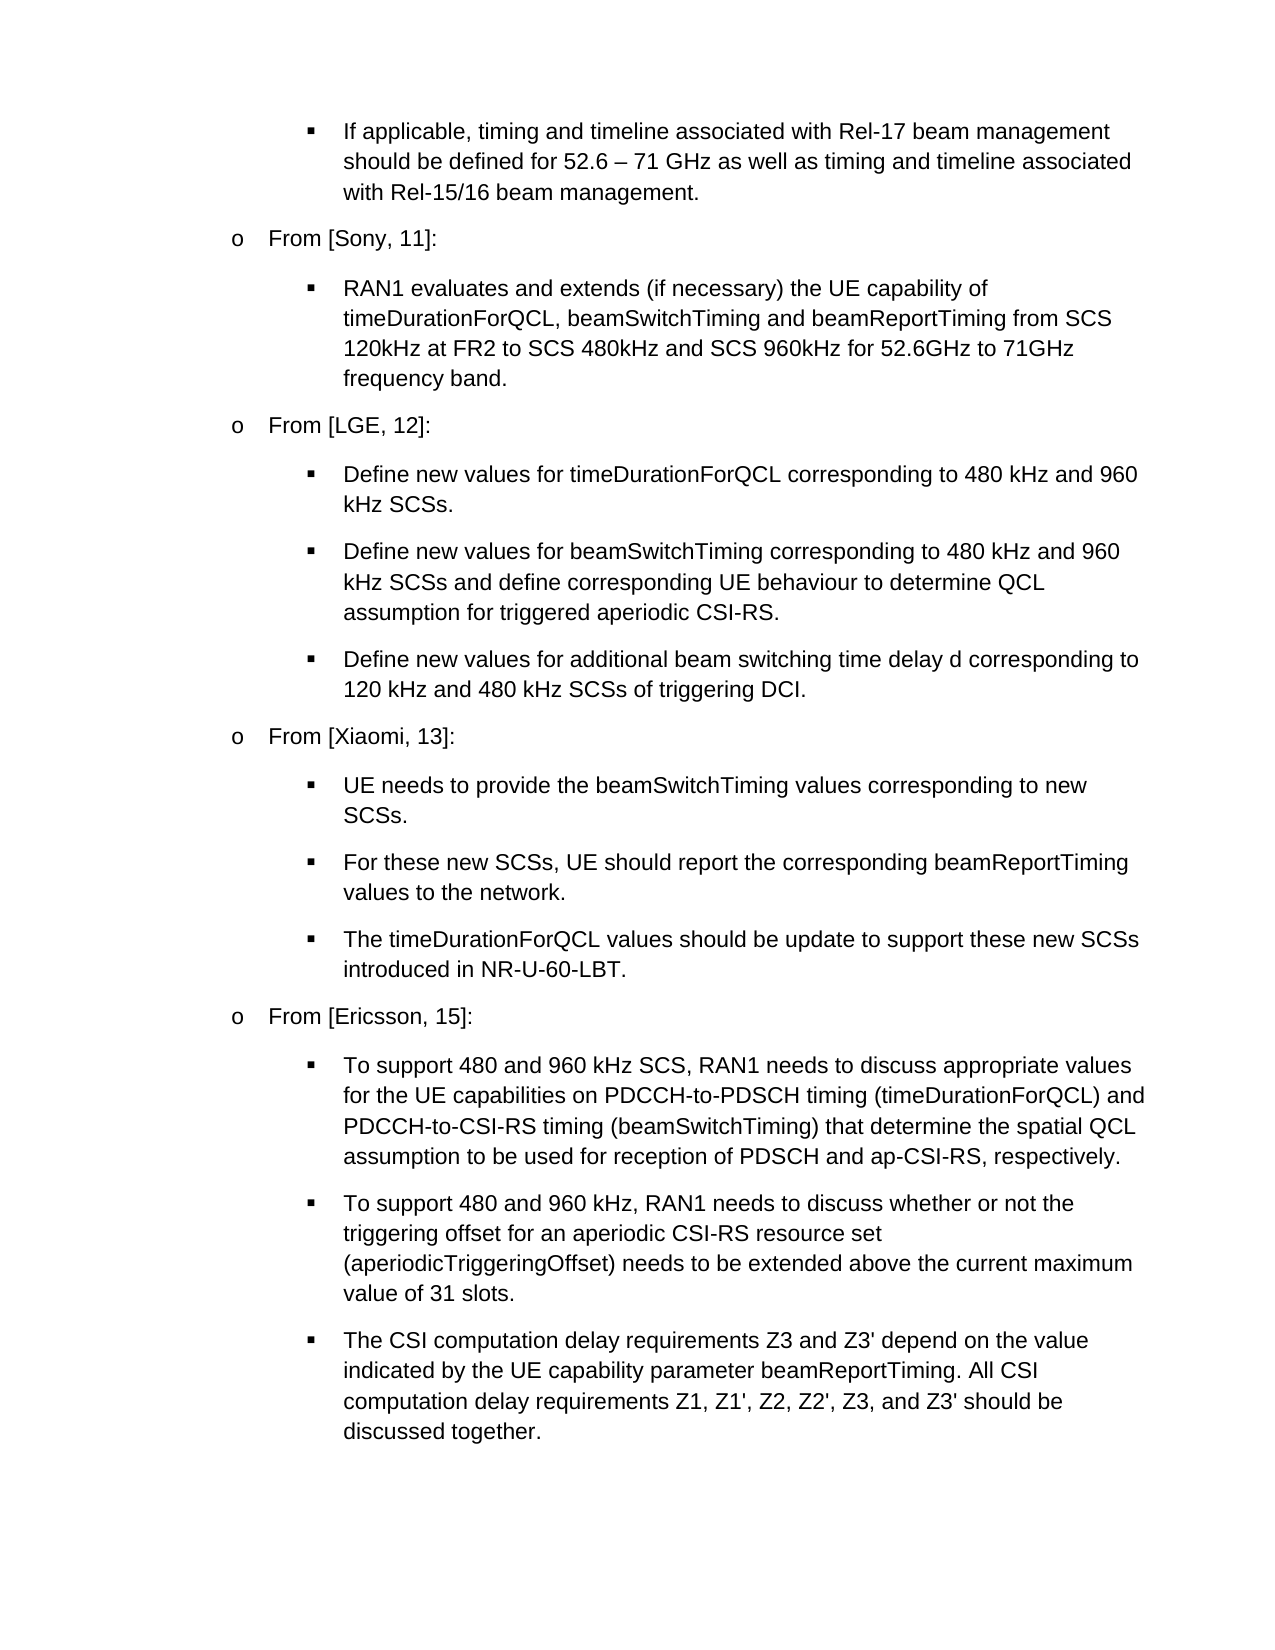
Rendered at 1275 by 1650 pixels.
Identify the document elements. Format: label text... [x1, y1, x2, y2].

list For these new SCSs, UE should report the corresponding beamReportTiming values to the network. [306, 849, 1157, 906]
list To support 480 and 960 kHz SCS, RAN1 needs to discuss appropriate values for the UE capabilities on PDCCH-to-PDSCH timing (timeDurationForQCL) and PDCCH-to-CSI-RS timing (beamSwitchTiming) that determine the spatial QCL assumption to be used for reception of PDSCH and ap-CSI-RS, respectively. [306, 1052, 1157, 1169]
list From [Ericsson, 15]: [231, 1003, 1157, 1031]
list Define new values for beamSwitchTiming corresponding to 480 kHz and 960 kHz SCSs and define corresponding UE behaviour to determine QCL assumption for triggered aperiodic CSI-RS. [306, 538, 1157, 625]
list RAN1 evaluates and extends (if necessary) the UE capability of timeDurationForQCL, beamSwitchTiming and beamReportTiming from SCS 120kHz at FR2 to SCS 480kHz and SCS 960kHz for 52.6GHz to 71GHz frequency band. [306, 274, 1157, 392]
list From [Sony, 11]: [231, 225, 1157, 254]
list From [Xiaomi, 13]: [231, 723, 1157, 751]
list The CSI computation delay requirements Z3 and Z3' depend on the value indicated by the UE capability parameter beamReportTiming. All CSI computation delay requirements Z1, Z1', Z2, Z2', Z3, and Z3' should be discussed together. [306, 1327, 1157, 1444]
list UE needs to provide the beamSwitchTiming values corresponding to new SCSs. [306, 772, 1157, 828]
list To support 480 and 960 kHz, RAN1 needs to discuss whether or not the triggering offset for an aperiodic CSI-RS resource set (aperiodicTriggeringOffset) needs to be extended above the current maximum value of 31 slots. [306, 1190, 1157, 1307]
list From [LGE, 12]: [231, 412, 1157, 440]
list Define new values for timeDurationForQCL corresponding to 480 kHz and 960 kHz SCSs. [306, 461, 1157, 518]
list The timeDurationForQCL values should be update to support these new SCSs introduced in NR-U-60-LBT. [306, 926, 1157, 983]
list Define new values for additional beam switching time delay d corresponding to 120 kHz and 480 kHz SCSs of triggering DCI. [306, 646, 1157, 702]
list If applicable, timing and timeline associated with Rel-17 beam management should be defined for 52.6 – 71 GHz as well as timing and timeline associated with Rel-15/16 beam management. [306, 118, 1157, 205]
